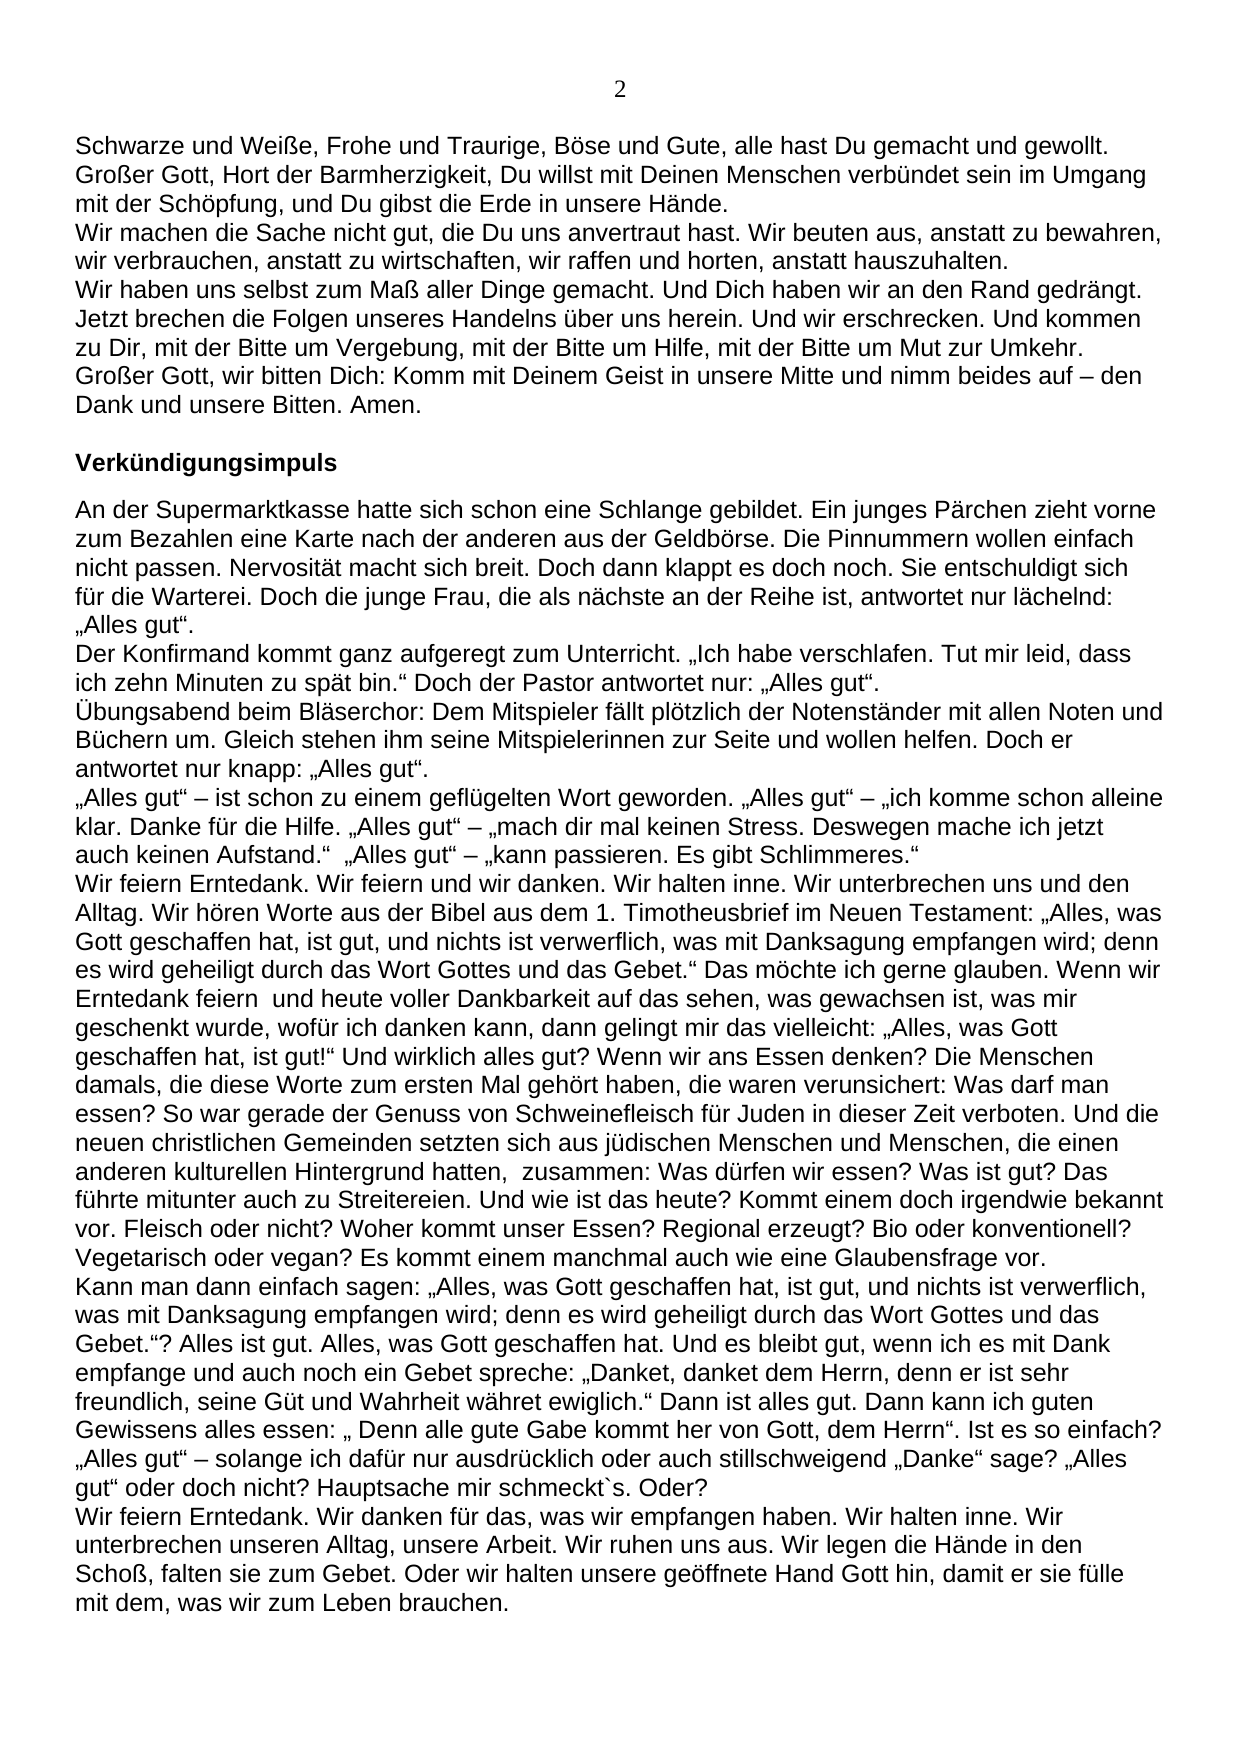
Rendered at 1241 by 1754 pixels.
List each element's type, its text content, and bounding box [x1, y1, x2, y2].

text Wir feiern Erntedank. Wir danken für das, was wir empfangen haben. Wir halten inne. Wir unterbrechen unseren Alltag, unsere Arbeit. Wir ruhen uns aus. Wir legen die Hände in den Schoß, falten sie zum Gebet. Oder wir halten unsere geöffnete Hand Gott hin, damit er sie fülle mit dem, was wir zum Leben brauchen. [75, 1502, 1165, 1617]
text An der Supermarktkasse hatte sich schon eine Schlange gebildet. Ein junges Pärchen zieht vorne zum Bezahlen eine Karte nach der anderen aus der Geldbörse. Die Pinnummern wollen einfach nicht passen. Nervosität macht sich breit. Doch dann klappt es doch noch. Sie entschuldigt sich für die Warterei. Doch die junge Frau, die als nächste an der Reihe ist, antwortet nur lächelnd: „Alles gut“. [75, 496, 1165, 639]
text Verkündigungsimpuls [75, 448, 1165, 476]
text „Alles gut“ – ist schon zu einem geflügelten Wort geworden. „Alles gut“ – „ich komme schon alleine klar. Danke für die Hilfe. „Alles gut“ – „mach dir mal keinen Stress. Deswegen mache ich jetzt auch keinen Aufstand.“ „Alles gut“ – „kann passieren. Es gibt Schlimmeres.“ [75, 783, 1165, 869]
text Kann man dann einfach sagen: „Alles, was Gott geschaffen hat, ist gut, und nichts ist verwerflich, was mit Danksagung empfangen wird; denn es wird geheiligt durch das Wort Gottes und das Gebet.“? Alles ist gut. Alles, was Gott geschaffen hat. Und es bleibt gut, wenn ich es mit Dank empfange und auch noch ein Gebet spreche: „Danket, danket dem Herrn, denn er ist sehr freundlich, seine Güt und Wahrheit währet ewiglich.“ Dann ist alles gut. Dann kann ich guten Gewissens alles essen: „ Denn alle gute Gabe kommt her von Gott, dem Herrn“. Ist es so einfach? [75, 1272, 1165, 1444]
text Wir feiern Erntedank. Wir feiern und wir danken. Wir halten inne. Wir unterbrechen uns und den Alltag. Wir hören Worte aus der Bibel aus dem 1. Timotheusbrief im Neuen Testament: „Alles, was Gott geschaffen hat, ist gut, und nichts ist verwerflich, was mit Danksagung empfangen wird; denn es wird geheiligt durch das Wort Gottes und das Gebet.“ Das möchte ich gerne glauben. Wenn wir Erntedank feiern und heute voller Dankbarkeit auf das sehen, was gewachsen ist, was mir geschenkt wurde, wofür ich danken kann, dann gelingt mir das vielleicht: „Alles, was Gott geschaffen hat, ist gut!“ Und wirklich alles gut? Wenn wir ans Essen denken? Die Menschen damals, die diese Worte zum ersten Mal gehört haben, die waren verunsichert: Was darf man essen? So war gerade der Genuss von Schweinefleisch für Juden in dieser Zeit verboten. Und die neuen christlichen Gemeinden setzten sich aus jüdischen Menschen und Menschen, die einen anderen kulturellen Hintergrund hatten, zusammen: Was dürfen wir essen? Was ist gut? Das führte mitunter auch zu Streitereien. Und wie ist das heute? Kommt einem doch irgendwie bekannt vor. Fleisch oder nicht? Woher kommt unser Essen? Regional erzeugt? Bio oder konventionell? Vegetarisch oder vegan? Es kommt einem manchmal auch wie eine Glaubensfrage vor. [75, 869, 1165, 1272]
text „Alles gut“ – solange ich dafür nur ausdrücklich oder auch stillschweigend „Danke“ sage? „Alles gut“ oder doch nicht? Hauptsache mir schmeckt`s. Oder? [75, 1444, 1165, 1502]
text Wir machen die Sache nicht gut, die Du uns anvertraut hast. Wir beuten aus, anstatt zu bewahren, wir verbrauchen, anstatt zu wirtschaften, wir raffen und horten, anstatt hauszuhalten. [75, 218, 1165, 275]
text Großer Gott, wir bitten Dich: Komm mit Deinem Geist in unsere Mitte und nimm beides auf – den Dank und unsere Bitten. Amen. [75, 361, 1165, 419]
text Der Konfirmand kommt ganz aufgeregt zum Unterricht. „Ich habe verschlafen. Tut mir leid, dass ich zehn Minuten zu spät bin.“ Doch der Pastor antwortet nur: „Alles gut“. [75, 639, 1165, 697]
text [75, 131, 1165, 218]
text Jetzt brechen die Folgen unseres Handelns über uns herein. Und wir erschrecken. Und kommen zu Dir, mit der Bitte um Vergebung, mit der Bitte um Hilfe, mit der Bitte um Mut zur Umkehr. [75, 304, 1165, 361]
text Wir haben uns selbst zum Maß aller Dinge gemacht. Und Dich haben wir an den Rand gedrängt. [75, 275, 1165, 304]
text Übungsabend beim Bläserchor: Dem Mitspieler fällt plötzlich der Notenständer mit allen Noten und Büchern um. Gleich stehen ihm seine Mitspielerinnen zur Seite und wollen helfen. Doch er antwortet nur knapp: „Alles gut“. [75, 697, 1165, 783]
